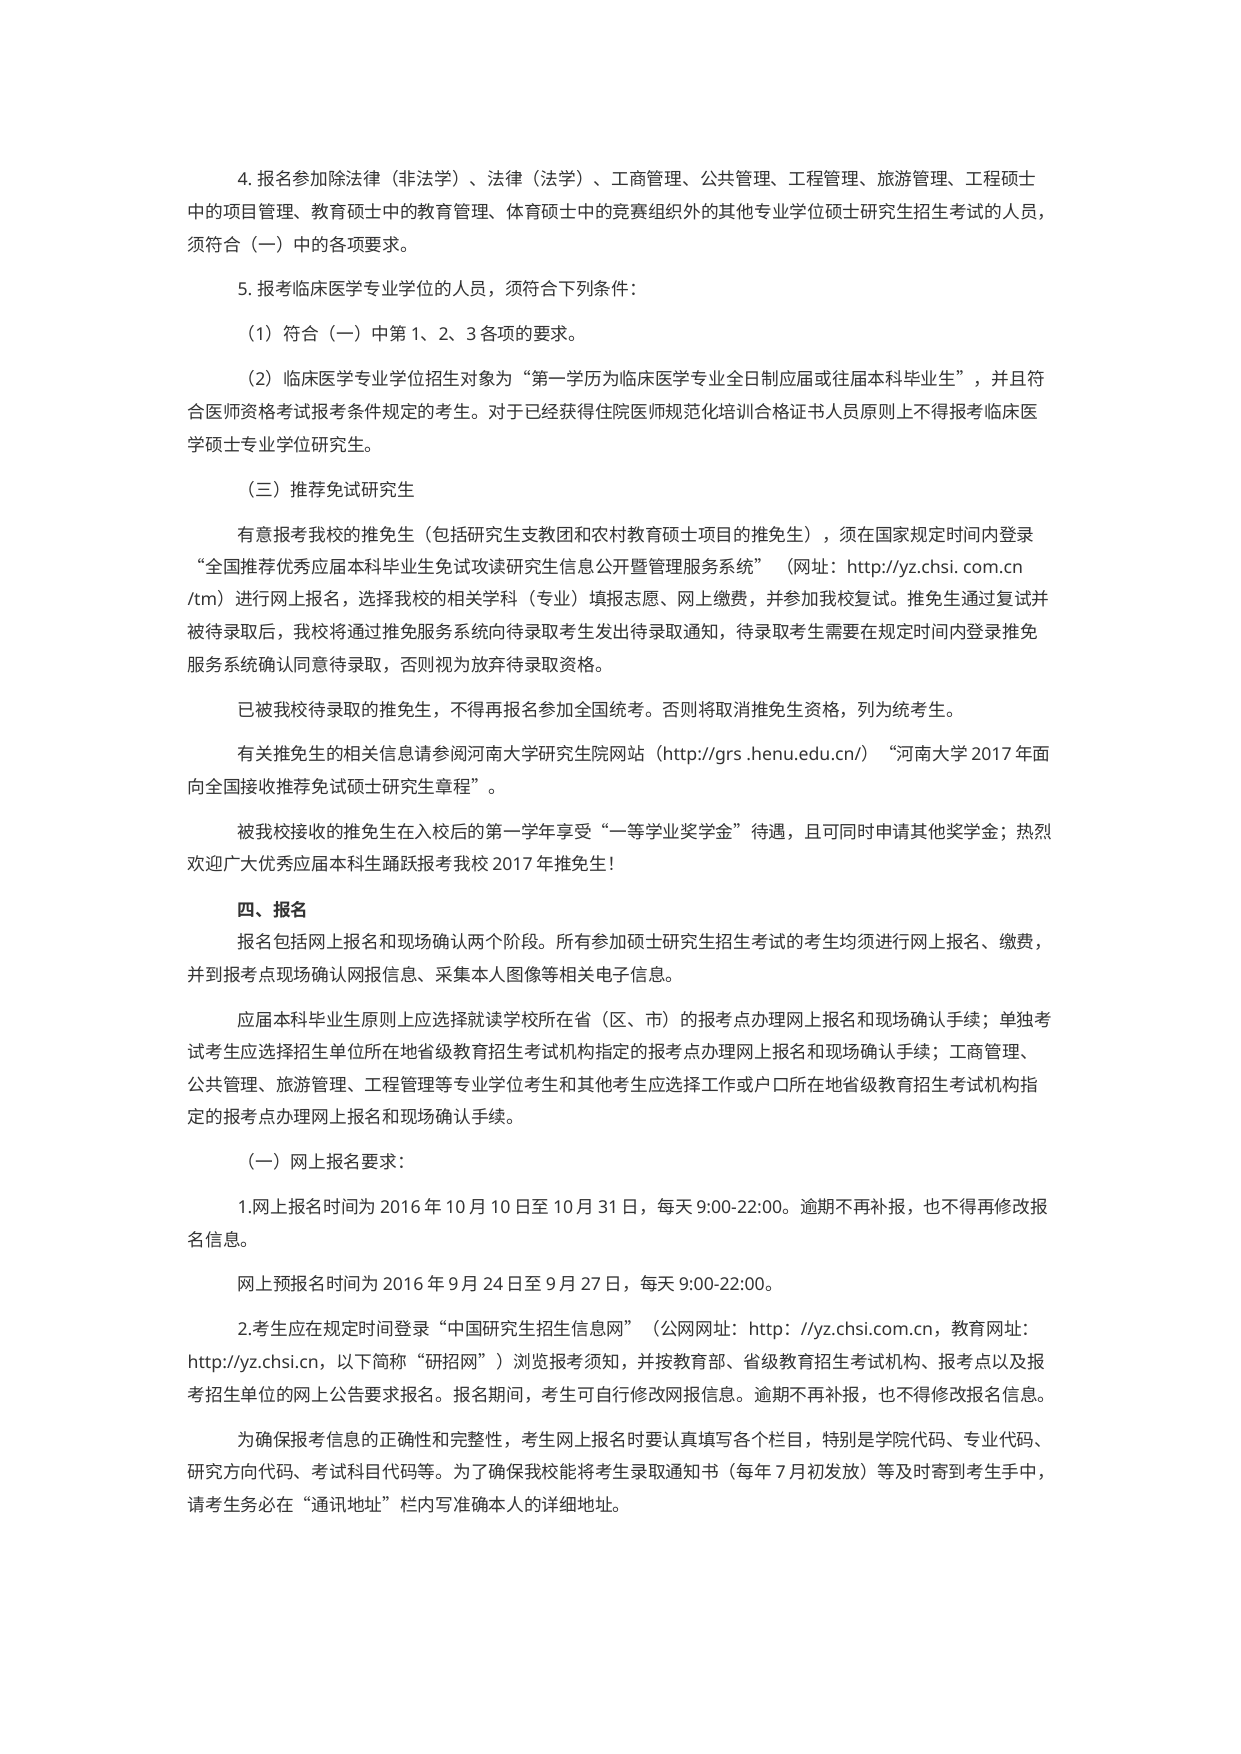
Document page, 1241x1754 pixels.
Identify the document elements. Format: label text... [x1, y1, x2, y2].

text 1.网上报名时间为2016年10月10日至10月31日，每天9:00-22:00。逾期不再补报，也不得再修改报名信息。 [187, 1189, 1053, 1254]
text 为确保报考信息的正确性和完整性，考生网上报名时要认真填写各个栏目，特别是学院代码、专业代码、研究方向代码、考试科目代码等。为了确保我校能将考生录取通知书（每年7月初发放）等及时寄到考生手中，请考生务必在“通讯地址”栏内写准确本人的详细地址。 [187, 1422, 1053, 1519]
text 有意报考我校的推免生（包括研究生支教团和农村教育硕士项目的推免生），须在国家规定时间内登录“全国推荐优秀应届本科毕业生免试攻读研究生信息公开暨管理服务系统” （网址：http://yz.chsi. com.cn /tm）进行网上报名，选择我校的相关学科（专业）填报志愿、网上缴费，并参加我校复试。推免生通过复试并被待录取后，我校将通过推免服务系统向待录取考生发出待录取通知，待录取考生需要在规定时间内登录推免服务系统确认同意待录取，否则视为放弃待录取资格。 [187, 517, 1053, 679]
text 已被我校待录取的推免生，不得再报名参加全国统考。否则将取消推免生资格，列为统考生。 [187, 692, 1053, 724]
text 应届本科毕业生原则上应选择就读学校所在省（区、市）的报考点办理网上报名和现场确认手续；单独考试考生应选择招生单位所在地省级教育招生考试机构指定的报考点办理网上报名和现场确认手续；工商管理、公共管理、旅游管理、工程管理等专业学位考生和其他考生应选择工作或户口所在地省级教育招生考试机构指定的报考点办理网上报名和现场确认手续。 [187, 1002, 1053, 1132]
text 2.考生应在规定时间登录“中国研究生招生信息网”（公网网址：http：//yz.chsi.com.cn，教育网址：http://yz.chsi.cn，以下简称“研招网”）浏览报考须知，并按教育部、省级教育招生考试机构、报考点以及报考招生单位的网上公告要求报名。报名期间，考生可自行修改网报信息。逾期不再补报，也不得修改报名信息。 [187, 1312, 1053, 1409]
text （2）临床医学专业学位招生对象为“第一学历为临床医学专业全日制应届或往届本科毕业生”，并且符合医师资格考试报考条件规定的考生。对于已经获得住院医师规范化培训合格证书人员原则上不得报考临床医学硕士专业学位研究生。 [187, 362, 1053, 459]
text 4. 报名参加除法律（非法学）、法律（法学）、工商管理、公共管理、工程管理、旅游管理、工程硕士中的项目管理、教育硕士中的教育管理、体育硕士中的竞赛组织外的其他专业学位硕士研究生招生考试的人员，须符合（一）中的各项要求。 [187, 162, 1053, 259]
text 四、报名 [187, 892, 1053, 924]
text （一）网上报名要求： [187, 1144, 1053, 1177]
text 网上预报名时间为2016年9月24日至9月27日，每天9:00-22:00。 [187, 1267, 1053, 1299]
text 报名包括网上报名和现场确认两个阶段。所有参加硕士研究生招生考试的考生均须进行网上报名、缴费，并到报考点现场确认网报信息、采集本人图像等相关电子信息。 [187, 924, 1053, 989]
text （1）符合（一）中第1、2、3各项的要求。 [187, 317, 1053, 349]
text 被我校接收的推免生在入校后的第一学年享受“一等学业奖学金”待遇，且可同时申请其他奖学金；热烈欢迎广大优秀应届本科生踊跃报考我校2017年推免生！ [187, 814, 1053, 879]
text 有关推免生的相关信息请参阅河南大学研究生院网站（http://grs .henu.edu.cn/）“河南大学2017年面向全国接收推荐免试硕士研究生章程”。 [187, 737, 1053, 802]
text 5. 报考临床医学专业学位的人员，须符合下列条件： [187, 272, 1053, 304]
text （三）推荐免试研究生 [187, 472, 1053, 504]
